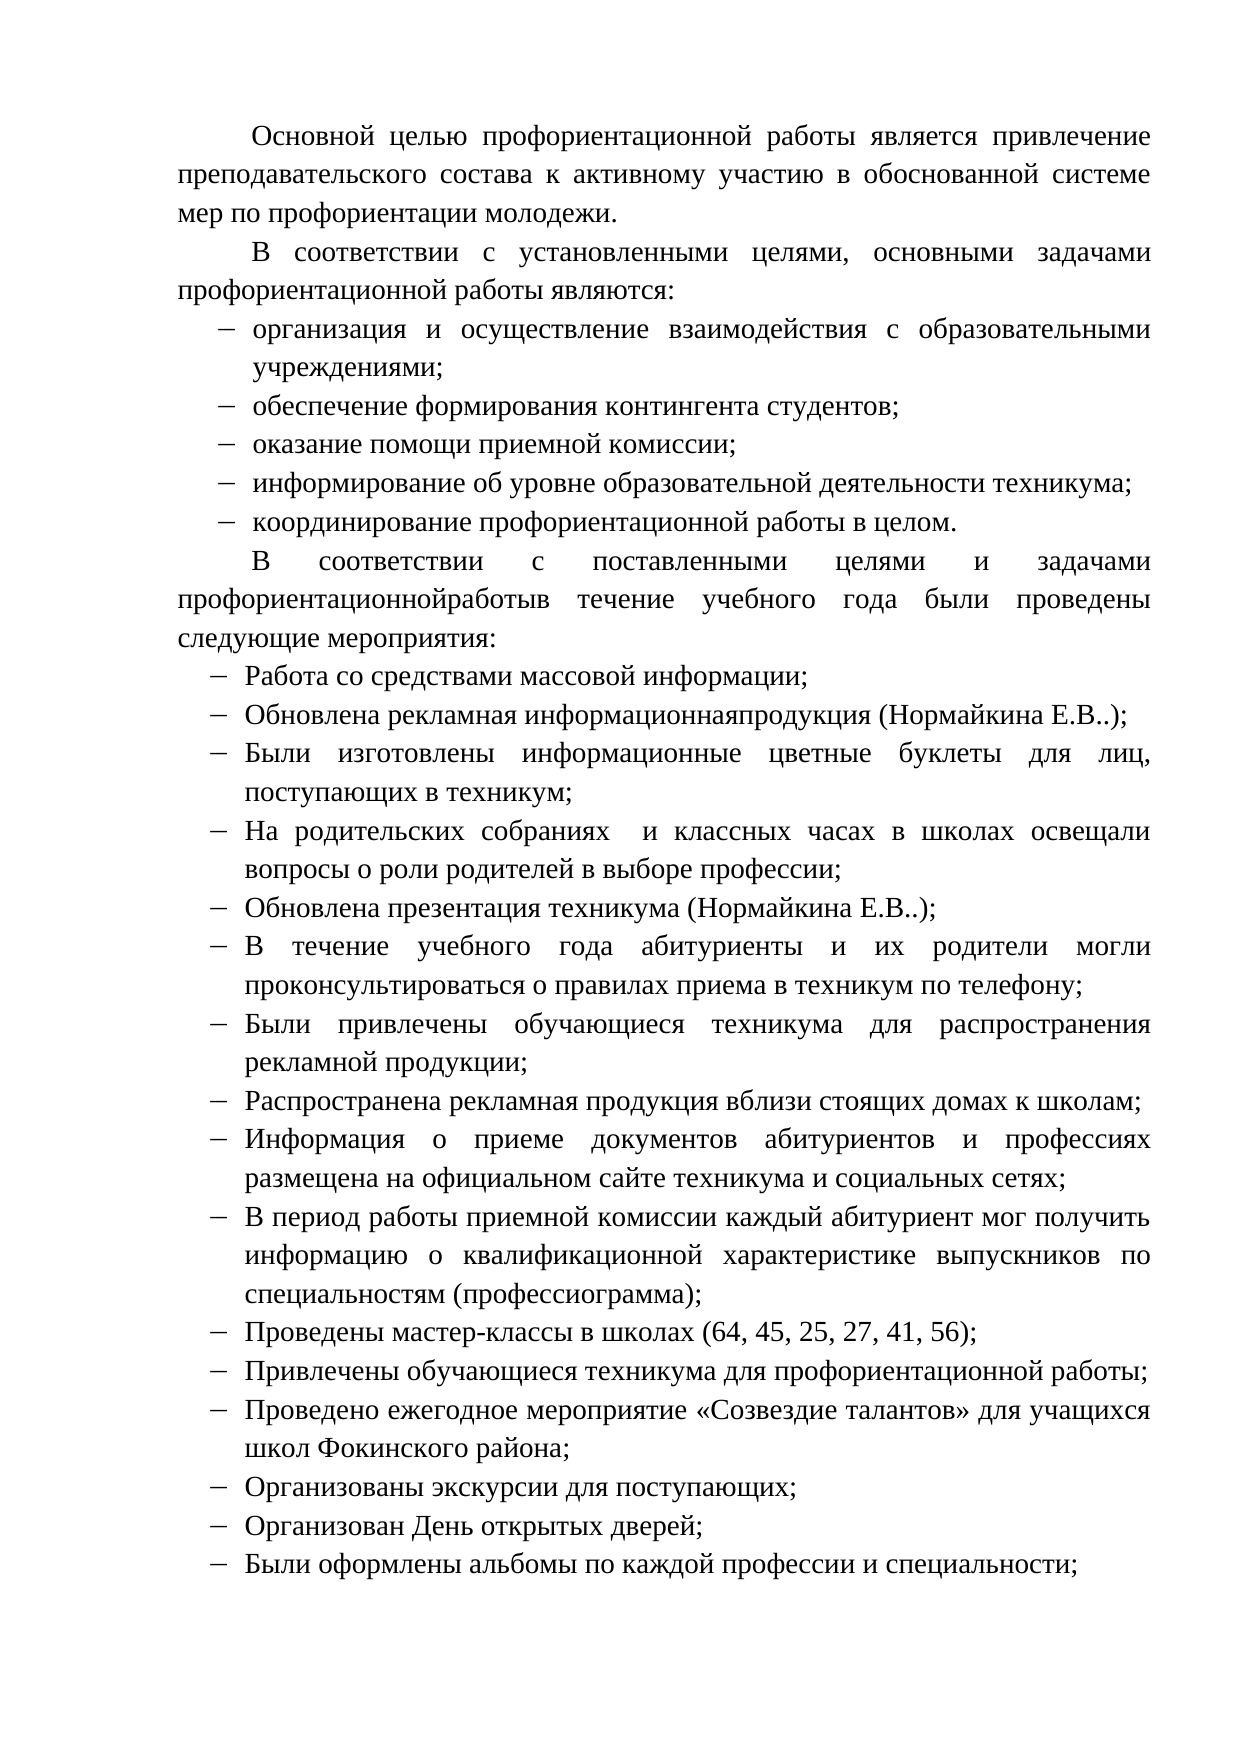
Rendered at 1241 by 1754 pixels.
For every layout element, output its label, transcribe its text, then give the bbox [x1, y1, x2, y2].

text Основной целью профориентационной работы является привлечение преподавательского состава к активному участию в обоснованной системе мер по профориентации молодежи. [177, 118, 1152, 229]
list Были привлечены обучающиеся техникума для распространения рекламной продукции; [207, 1006, 1152, 1078]
text В соответствии с установленными целями, основными задачами профориентационной работы являются: [177, 234, 1152, 306]
text В соответствии с поставленными целями и задачами профориентационнойработыв течение учебного года были проведены следующие мероприятия: [177, 543, 1152, 653]
list Проведены мастер-классы в школах (64, 45, 25, 27, 41, 56); [207, 1314, 1152, 1348]
list Организованы экскурсии для поступающих; [207, 1469, 1152, 1503]
list В период работы приемной комиссии каждый абитуриент мог получить информацию о квалификационной характеристике выпускников по специальностям (профессиограмма); [207, 1199, 1152, 1309]
list координирование профориентационной работы в целом. [215, 504, 1152, 538]
list Были изготовлены информационные цветные буклеты для лиц, поступающих в техникум; [207, 736, 1152, 808]
list информирование об уровне образовательной деятельности техникума; [215, 465, 1152, 499]
list Информация о приеме документов абитуриентов и профессиях размещена на официальном сайте техникума и социальных сетях; [207, 1122, 1152, 1194]
list В течение учебного года абитуриенты и их родители могли проконсультироваться о правилах приема в техникум по телефону; [207, 928, 1152, 1001]
list обеспечение формирования контингента студентов; [215, 388, 1152, 422]
list Привлечены обучающиеся техникума для профориентационной работы; [207, 1353, 1152, 1387]
list Распространена рекламная продукция вблизи стоящих домах к школам; [207, 1083, 1152, 1117]
list Обновлена рекламная информационнаяпродукция (Нормайкина Е.В..); [207, 697, 1152, 731]
list На родительских собраниях и классных часах в школах освещали вопросы о роли родителей в выборе профессии; [207, 813, 1152, 885]
list Были оформлены альбомы по каждой профессии и специальности; [207, 1546, 1152, 1580]
list организация и осуществление взаимодействия с образовательными учреждениями; [215, 311, 1152, 383]
list Проведено ежегодное мероприятие «Созвездие талантов» для учащихся школ Фокинского района; [207, 1392, 1152, 1464]
list Организован День открытых дверей; [207, 1508, 1152, 1541]
list Обновлена презентация техникума (Нормайкина Е.В..); [207, 890, 1152, 923]
list Работа со средствами массовой информации; [207, 658, 1152, 692]
list оказание помощи приемной комиссии; [215, 427, 1152, 460]
